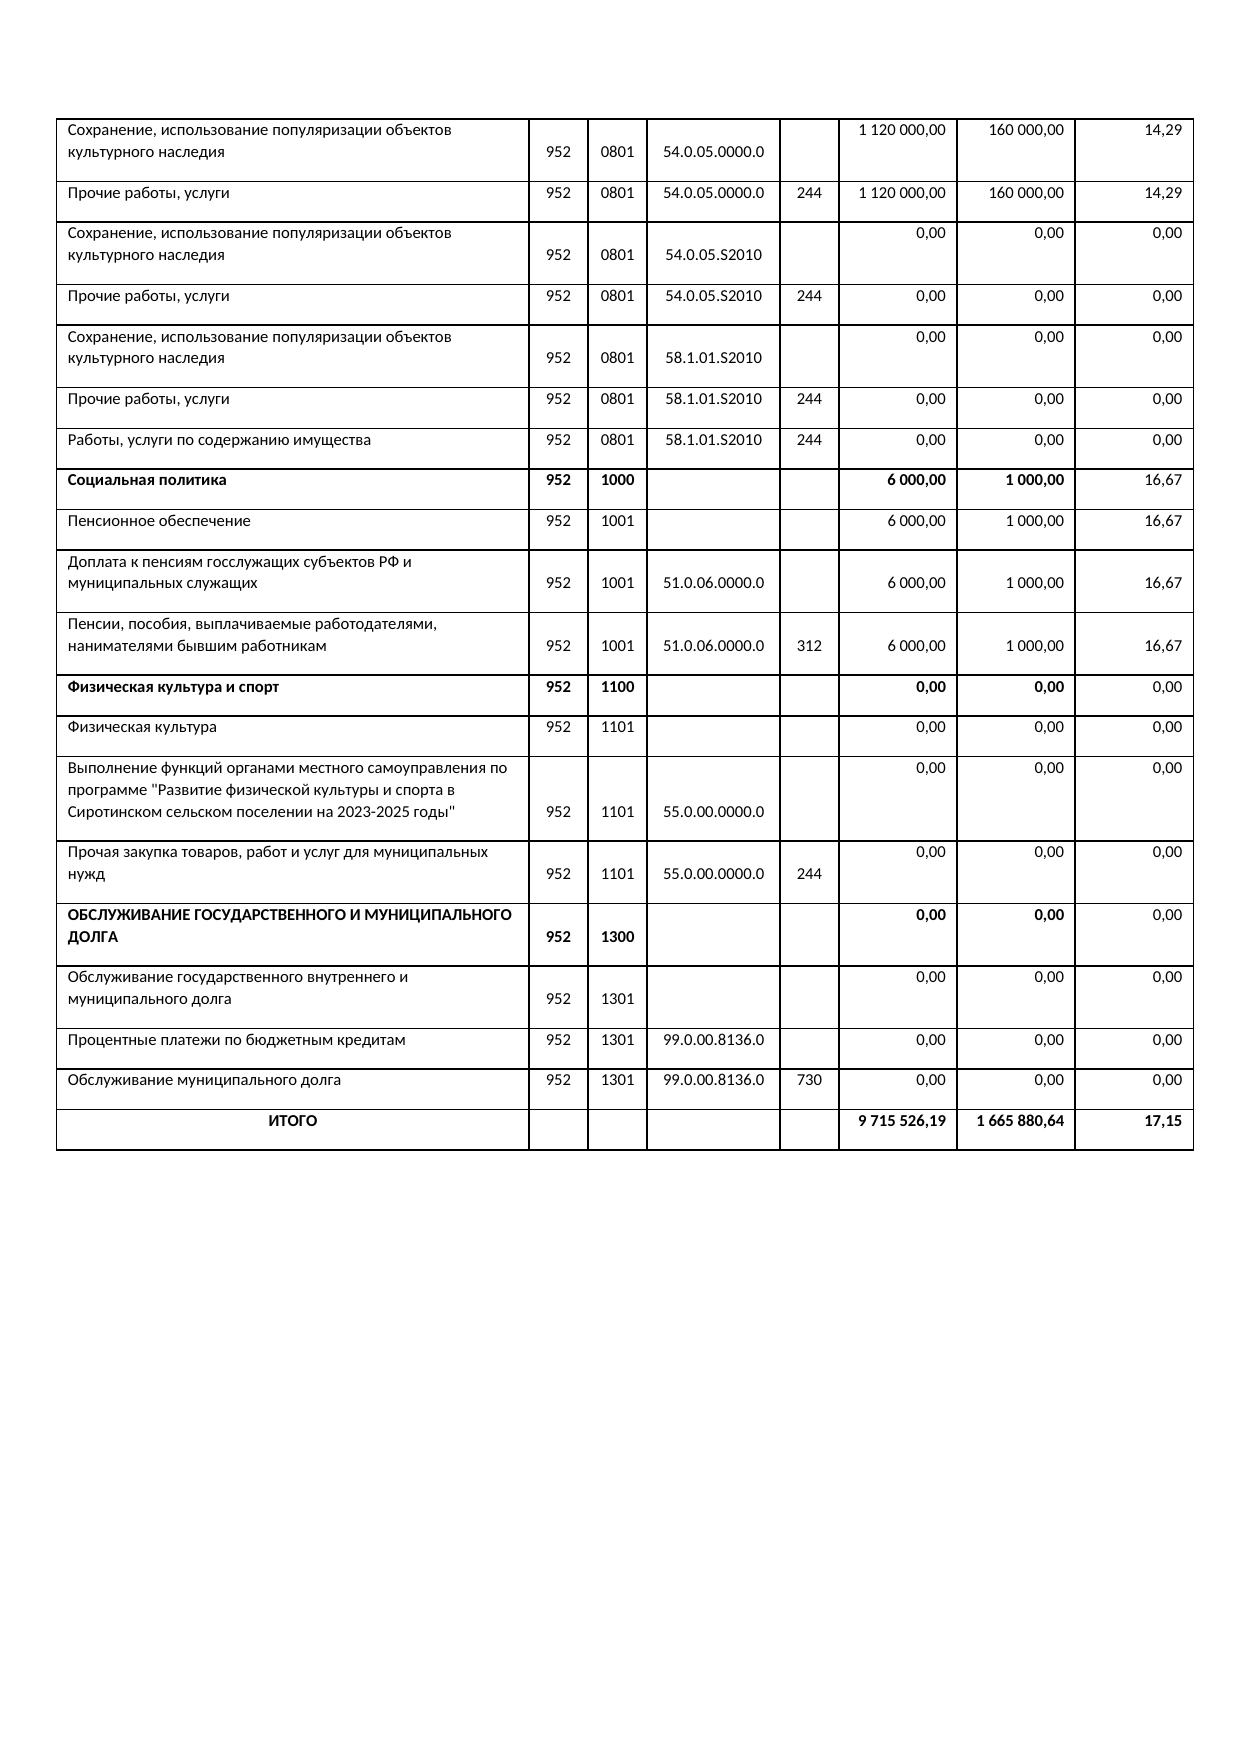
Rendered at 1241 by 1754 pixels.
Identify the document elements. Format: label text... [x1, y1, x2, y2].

table_cell 160 000,00 [958, 182, 1074, 221]
table_cell 952 [530, 904, 587, 965]
table_cell Доплата к пенсиям госслужащих субъектов РФ и муниципальных служащих [57, 551, 528, 612]
table_cell 58.1.01.S2010 [648, 326, 779, 387]
table_cell [648, 717, 779, 756]
table_cell 55.0.00.0000.0 [648, 842, 779, 902]
table_cell 952 [530, 757, 587, 840]
table_cell 1 000,00 [958, 613, 1074, 674]
table_cell 0,00 [1076, 842, 1193, 902]
table_cell [648, 904, 779, 965]
table_cell Процентные платежи по бюджетным кредитам [57, 1029, 528, 1068]
table_cell 952 [530, 551, 587, 612]
table_cell 0,00 [840, 842, 956, 902]
table_cell [781, 757, 838, 840]
table_cell Работы, услуги по содержанию имущества [57, 429, 528, 468]
table_cell 51.0.06.0000.0 [648, 613, 779, 674]
table_cell Сохранение, использование популяризации объектов культурного наследия [57, 120, 528, 181]
table_cell 0,00 [840, 757, 956, 840]
table_cell Физическая культура [57, 717, 528, 756]
table_cell [781, 120, 838, 181]
table_cell 0,00 [958, 388, 1074, 427]
table_cell 99.0.00.8136.0 [648, 1029, 779, 1068]
table_cell Прочие работы, услуги [57, 388, 528, 427]
table_cell 0,00 [1076, 223, 1193, 284]
table_cell 0,00 [840, 285, 956, 324]
table_cell Обслуживание государственного внутреннего и муниципального долга [57, 967, 528, 1027]
table_cell 0,00 [840, 223, 956, 284]
table_cell 0,00 [958, 717, 1074, 756]
table_cell 0,00 [840, 388, 956, 427]
table_cell Сохранение, использование популяризации объектов культурного наследия [57, 223, 528, 284]
table_cell 952 [530, 967, 587, 1027]
table_cell 0,00 [840, 326, 956, 387]
table_cell 244 [781, 429, 838, 468]
table_cell [648, 1110, 779, 1149]
table_cell Физическая культура и спорт [57, 676, 528, 715]
table_cell 244 [781, 285, 838, 324]
table_cell 952 [530, 613, 587, 674]
table_cell 17,15 [1076, 1110, 1193, 1149]
table_cell 6 000,00 [840, 470, 956, 509]
table_cell 1 000,00 [958, 510, 1074, 549]
table_cell 0,00 [840, 676, 956, 715]
table_cell 0,00 [1076, 388, 1193, 427]
table_cell 51.0.06.0000.0 [648, 551, 779, 612]
table_cell [648, 510, 779, 549]
table_cell 1001 [589, 613, 646, 674]
table_cell 0,00 [1076, 717, 1193, 756]
table_cell 1300 [589, 904, 646, 965]
table_cell 952 [530, 182, 587, 221]
table_cell 0801 [589, 326, 646, 387]
table_cell 14,29 [1076, 182, 1193, 221]
table_cell 1101 [589, 757, 646, 840]
table_cell [648, 967, 779, 1027]
table_cell 58.1.01.S2010 [648, 429, 779, 468]
table_cell 244 [781, 842, 838, 902]
table_cell 1101 [589, 717, 646, 756]
table_cell 54.0.05.S2010 [648, 285, 779, 324]
table_cell 16,67 [1076, 470, 1193, 509]
table_cell [781, 510, 838, 549]
table_cell [781, 904, 838, 965]
table_cell 1 120 000,00 [840, 182, 956, 221]
table_cell Прочие работы, услуги [57, 285, 528, 324]
table_cell Социальная политика [57, 470, 528, 509]
table_cell 0,00 [958, 285, 1074, 324]
table_cell 16,67 [1076, 613, 1193, 674]
table_cell 0,00 [1076, 1029, 1193, 1068]
table_cell 1001 [589, 510, 646, 549]
table_cell 99.0.00.8136.0 [648, 1070, 779, 1109]
table_cell 0,00 [958, 429, 1074, 468]
table_cell Пенсии, пособия, выплачиваемые работодателями, нанимателями бывшим работникам [57, 613, 528, 674]
table_cell 0,00 [1076, 429, 1193, 468]
table_cell Прочие работы, услуги [57, 182, 528, 221]
table_cell [589, 1110, 646, 1149]
table_cell [648, 470, 779, 509]
table_cell 0801 [589, 388, 646, 427]
table_cell 0,00 [958, 1070, 1074, 1109]
table_cell 1100 [589, 676, 646, 715]
table_cell 0,00 [1076, 285, 1193, 324]
table_cell 1101 [589, 842, 646, 902]
table_cell 0,00 [1076, 676, 1193, 715]
table_cell 0,00 [840, 967, 956, 1027]
table_cell 0,00 [840, 429, 956, 468]
table_cell 0,00 [840, 904, 956, 965]
table_cell 0,00 [840, 1070, 956, 1109]
table_cell 952 [530, 120, 587, 181]
table_cell 0,00 [840, 717, 956, 756]
table_cell 1301 [589, 967, 646, 1027]
table_cell 0801 [589, 223, 646, 284]
table_cell 14,29 [1076, 120, 1193, 181]
table_cell Обслуживание муниципального долга [57, 1070, 528, 1109]
table_cell 160 000,00 [958, 120, 1074, 181]
table_cell 312 [781, 613, 838, 674]
table_cell [781, 470, 838, 509]
table_cell 0,00 [958, 1029, 1074, 1068]
table_cell 0,00 [958, 842, 1074, 902]
table_cell 730 [781, 1070, 838, 1109]
table_cell 952 [530, 510, 587, 549]
table_cell 1 000,00 [958, 470, 1074, 509]
table_cell 1301 [589, 1029, 646, 1068]
table_cell ОБСЛУЖИВАНИЕ ГОСУДАРСТВЕННОГО И МУНИЦИПАЛЬНОГО ДОЛГА [57, 904, 528, 965]
table_cell 0801 [589, 429, 646, 468]
table_cell 54.0.05.S2010 [648, 223, 779, 284]
table_cell 9 715 526,19 [840, 1110, 956, 1149]
table_cell 244 [781, 182, 838, 221]
table_cell 6 000,00 [840, 613, 956, 674]
table_cell 0,00 [1076, 967, 1193, 1027]
table_cell 952 [530, 1029, 587, 1068]
table_cell 0,00 [1076, 1070, 1193, 1109]
table_cell 16,67 [1076, 510, 1193, 549]
table_cell 0801 [589, 182, 646, 221]
table_cell 1 120 000,00 [840, 120, 956, 181]
table_cell Прочая закупка товаров, работ и услуг для муниципальных нужд [57, 842, 528, 902]
table_cell 0,00 [958, 326, 1074, 387]
table_cell 952 [530, 717, 587, 756]
table_cell Пенсионное обеспечение [57, 510, 528, 549]
table_cell [781, 717, 838, 756]
table_cell 0,00 [1076, 326, 1193, 387]
table_cell 0,00 [840, 1029, 956, 1068]
table_cell 6 000,00 [840, 510, 956, 549]
table_cell 0,00 [958, 967, 1074, 1027]
table_cell 0,00 [958, 223, 1074, 284]
table_cell 952 [530, 326, 587, 387]
table_cell 0801 [589, 120, 646, 181]
table_cell 0,00 [1076, 757, 1193, 840]
table_cell 1000 [589, 470, 646, 509]
table_cell 16,67 [1076, 551, 1193, 612]
table_cell 244 [781, 388, 838, 427]
table_cell 952 [530, 676, 587, 715]
table_cell 58.1.01.S2010 [648, 388, 779, 427]
table_cell [781, 967, 838, 1027]
table_cell [781, 1029, 838, 1068]
table_cell [781, 326, 838, 387]
table_cell 952 [530, 223, 587, 284]
table_cell 1301 [589, 1070, 646, 1109]
table_cell Выполнение функций органами местного самоуправления по программе "Развитие физической культуры и спорта в Сиротинском сельском поселении на 2023-2025 годы" [57, 757, 528, 840]
table_cell [648, 676, 779, 715]
table_cell [781, 676, 838, 715]
table_cell ИТОГО [57, 1110, 528, 1149]
table_cell 952 [530, 388, 587, 427]
table_cell 952 [530, 842, 587, 902]
table_cell 952 [530, 429, 587, 468]
table_cell 952 [530, 285, 587, 324]
table_cell Сохранение, использование популяризации объектов культурного наследия [57, 326, 528, 387]
table_cell 952 [530, 470, 587, 509]
table_cell 1 665 880,64 [958, 1110, 1074, 1149]
table_cell 55.0.00.0000.0 [648, 757, 779, 840]
table_cell [781, 1110, 838, 1149]
table_cell 0,00 [958, 904, 1074, 965]
table_cell 54.0.05.0000.0 [648, 120, 779, 181]
table_cell 952 [530, 1070, 587, 1109]
table_cell 0,00 [958, 757, 1074, 840]
table_cell 1001 [589, 551, 646, 612]
table_cell 6 000,00 [840, 551, 956, 612]
table_cell 0,00 [1076, 904, 1193, 965]
table_cell 0801 [589, 285, 646, 324]
table_cell [781, 223, 838, 284]
table_cell 1 000,00 [958, 551, 1074, 612]
table_cell 0,00 [958, 676, 1074, 715]
table_cell 54.0.05.0000.0 [648, 182, 779, 221]
table_cell [530, 1110, 587, 1149]
table_cell [781, 551, 838, 612]
